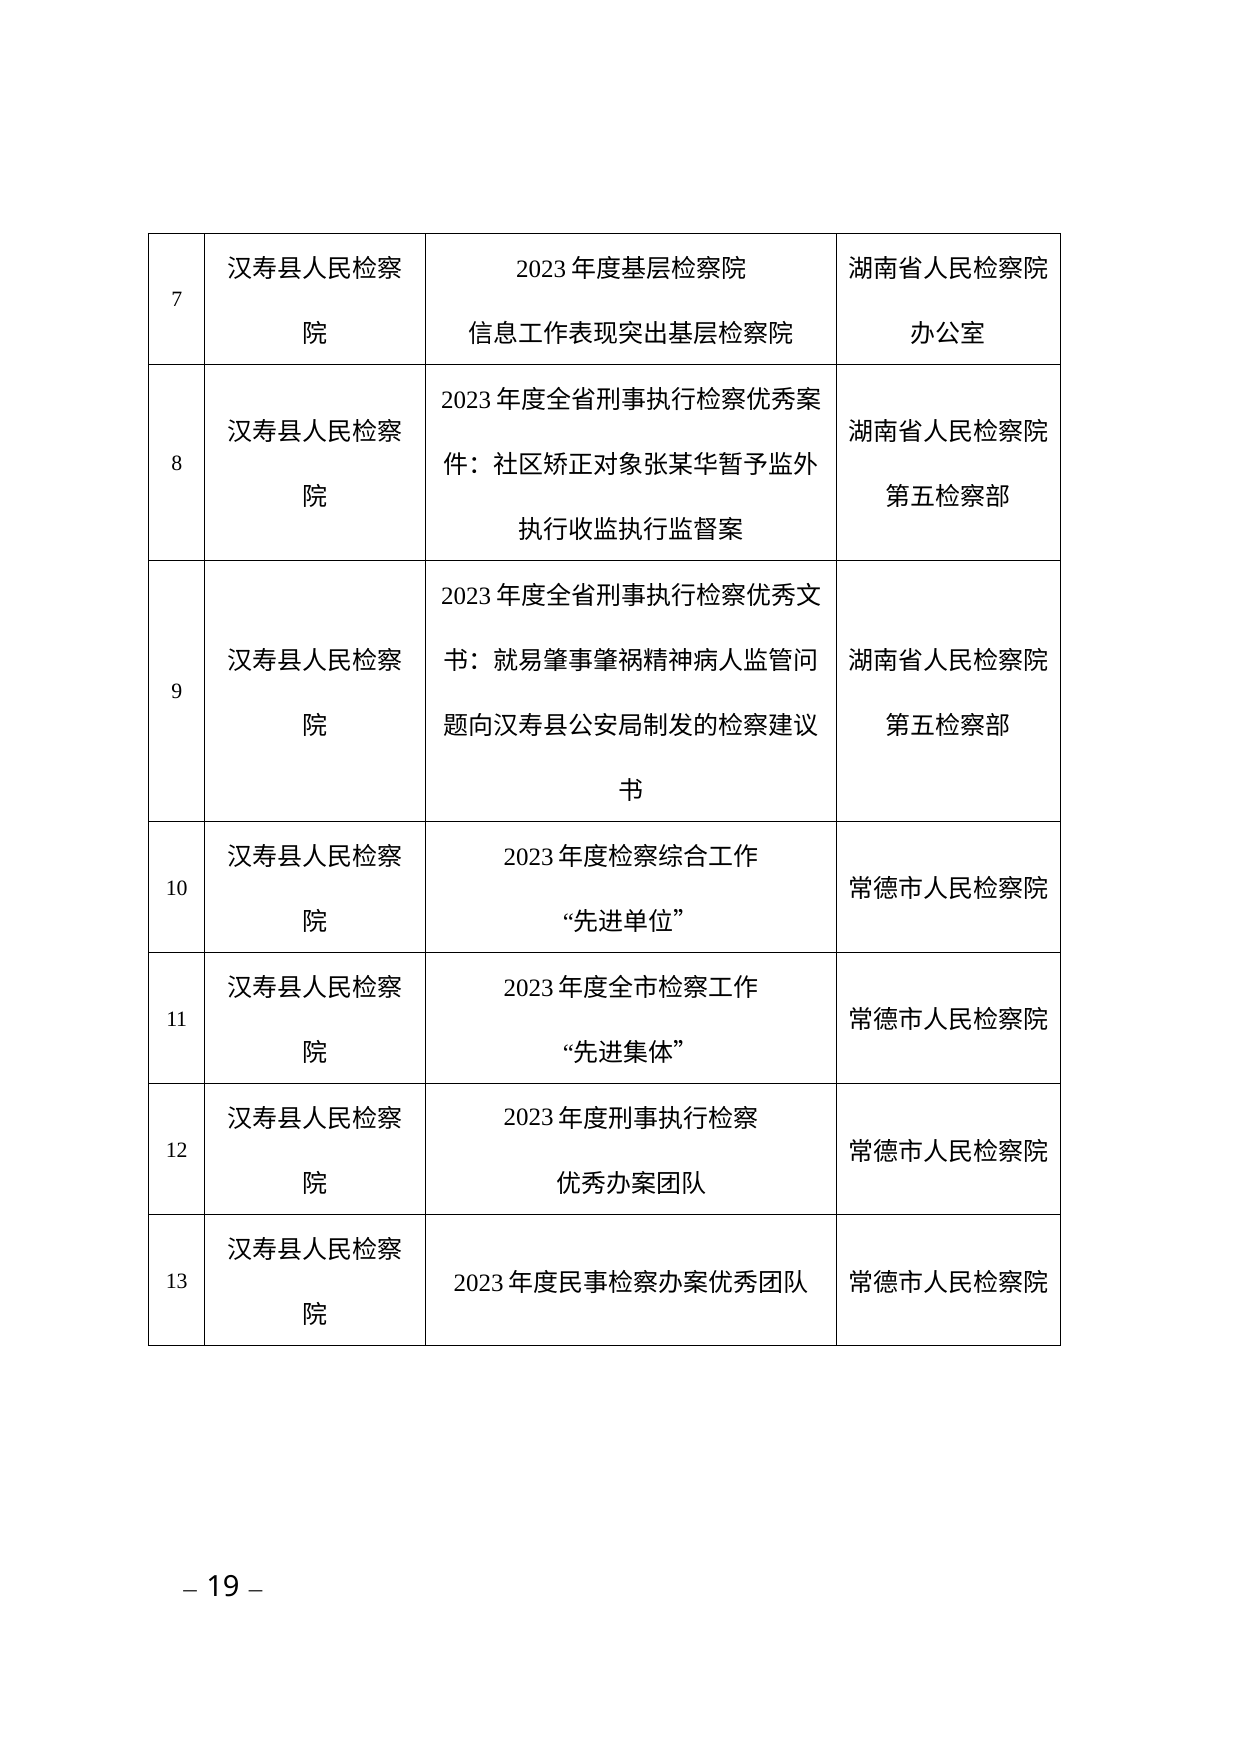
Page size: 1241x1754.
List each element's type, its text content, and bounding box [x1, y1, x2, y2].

table_cell 2023年度民事检察办案优秀团队 [426, 1215, 836, 1345]
table_cell 汉寿县人民检察院 [205, 1084, 425, 1214]
table_cell 2023年度全市检察工作 “先进集体” [426, 953, 836, 1083]
table_cell 2023年度全省刑事执行检察优秀文书：就易肇事肇祸精神病人监管问题向汉寿县公安局制发的检察建议书 [426, 561, 836, 821]
table_cell 2023年度刑事执行检察 优秀办案团队 [426, 1084, 836, 1214]
table_cell 7 [149, 234, 204, 364]
table_cell 2023年度基层检察院 信息工作表现突出基层检察院 [426, 234, 836, 364]
table_cell 11 [149, 953, 204, 1083]
table_cell 2023年度全省刑事执行检察优秀案件：社区矫正对象张某华暂予监外 执行收监执行监督案 [426, 365, 836, 560]
table_cell 湖南省人民检察院 办公室 [837, 234, 1060, 364]
table_cell 2023年度检察综合工作 “先进单位” [426, 822, 836, 952]
table_cell 汉寿县人民检察院 [205, 822, 425, 952]
table_cell 12 [149, 1084, 204, 1214]
table_cell 湖南省人民检察院 第五检察部 [837, 561, 1060, 821]
table_cell 9 [149, 561, 204, 821]
table_cell 常德市人民检察院 [837, 1215, 1060, 1345]
table_cell 湖南省人民检察院 第五检察部 [837, 365, 1060, 560]
table_cell 汉寿县人民检察院 [205, 234, 425, 364]
table_cell 10 [149, 822, 204, 952]
table_cell 汉寿县人民检察院 [205, 561, 425, 821]
table_cell 汉寿县人民检察院 [205, 953, 425, 1083]
table_cell 13 [149, 1215, 204, 1345]
table_cell 8 [149, 365, 204, 560]
table_cell 常德市人民检察院 [837, 953, 1060, 1083]
table_cell 汉寿县人民检察院 [205, 365, 425, 560]
table_cell 常德市人民检察院 [837, 1084, 1060, 1214]
table_cell 汉寿县人民检察院 [205, 1215, 425, 1345]
table_cell 常德市人民检察院 [837, 822, 1060, 952]
